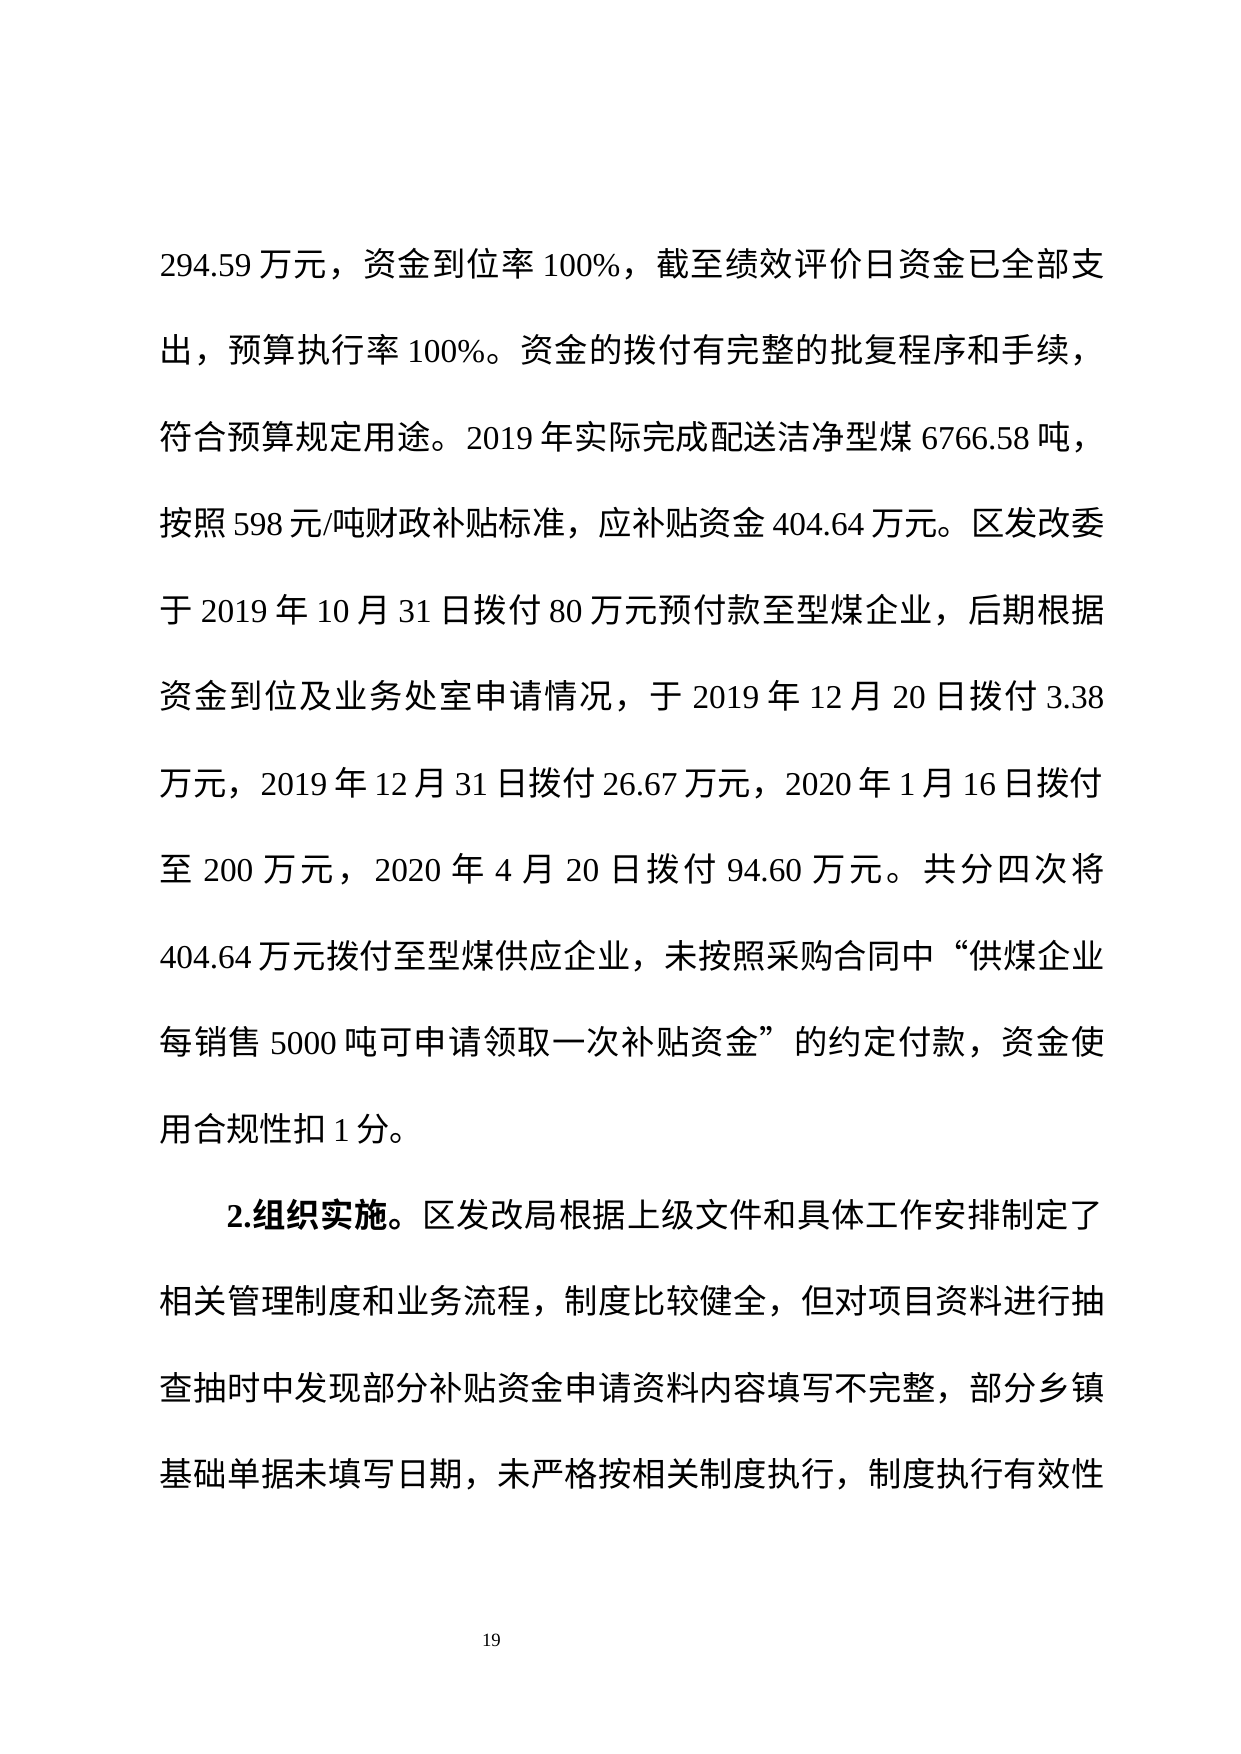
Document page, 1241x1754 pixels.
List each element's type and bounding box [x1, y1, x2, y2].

text [159, 1170, 1104, 1516]
text [159, 219, 1104, 1170]
